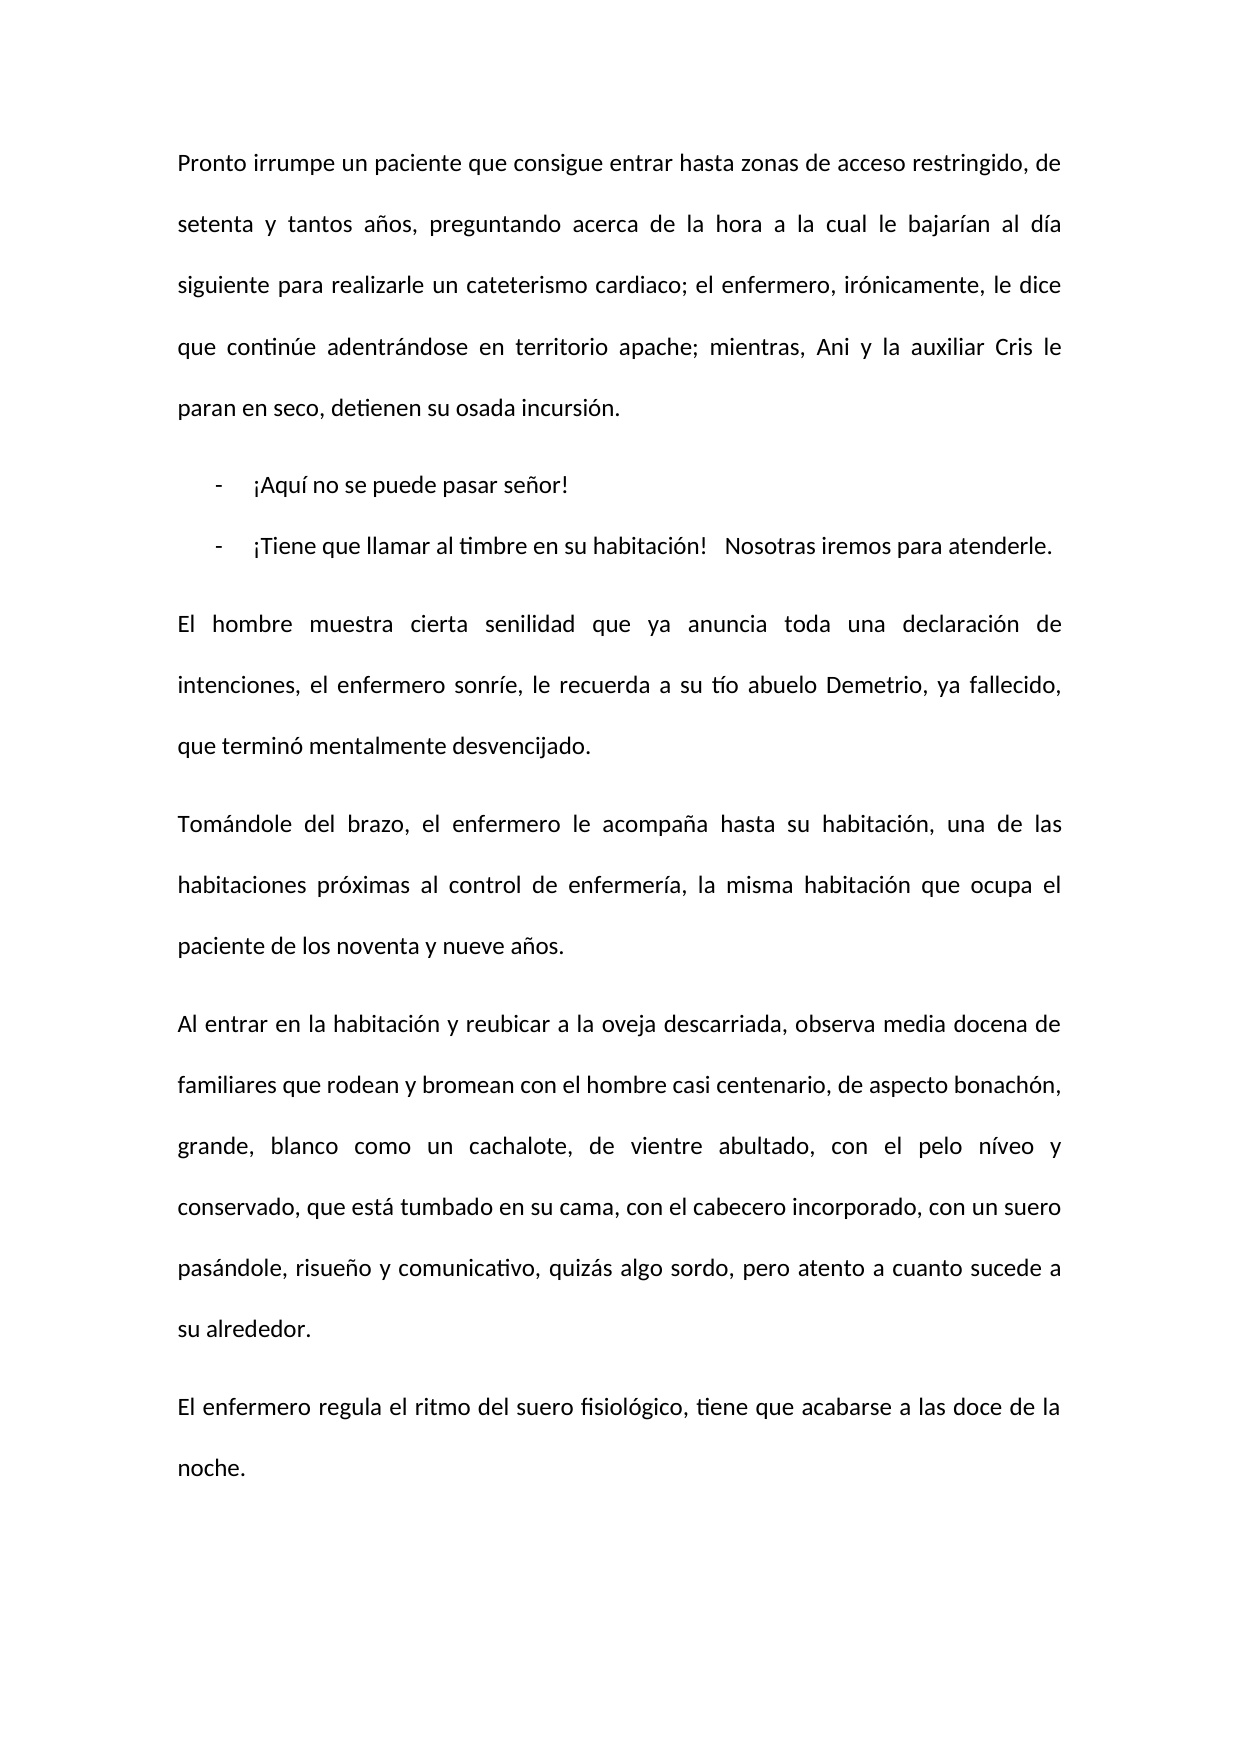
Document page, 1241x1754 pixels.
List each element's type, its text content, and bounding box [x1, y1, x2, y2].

list ¡Aquí no se puede pasar señor! [215, 469, 1063, 500]
text El hombre muestra cierta senilidad que ya anuncia toda una declaración de intenciones, el enfermero sonríe, le recuerda a su tío abuelo Demetrio, ya fallecido, que terminó mentalmente desvencijado. [177, 608, 1063, 761]
list ¡Tiene que llamar al timbre en su habitación! Nosotras iremos para atenderle. [215, 531, 1063, 561]
text Tomándole del brazo, el enfermero le acompaña hasta su habitación, una de las habitaciones próximas al control de enfermería, la misma habitación que ocupa el paciente de los noventa y nueve años. [177, 808, 1063, 961]
text Al entrar en la habitación y reubicar a la oveja descarriada, observa media docena de familiares que rodean y bromean con el hombre casi centenario, de aspecto bonachón, grande, blanco como un cachalote, de vientre abultado, con el pelo níveo y conservado, que está tumbado en su cama, con el cabecero incorporado, con un suero pasándole, risueño y comunicativo, quizás algo sordo, pero atento a cuanto sucede a su alrededor. [177, 1008, 1063, 1343]
text El enfermero regula el ritmo del suero fisiológico, tiene que acabarse a las doce de la noche. [177, 1391, 1063, 1482]
text Pronto irrumpe un paciente que consigue entrar hasta zonas de acceso restringido, de setenta y tantos años, preguntando acerca de la hora a la cual le bajarían al día siguiente para realizarle un cateterismo cardiaco; el enfermero, irónicamente, le dice que continúe adentrándose en territorio apache; mientras, Ani y la auxiliar Cris le paran en seco, detienen su osada incursión. [177, 148, 1063, 422]
